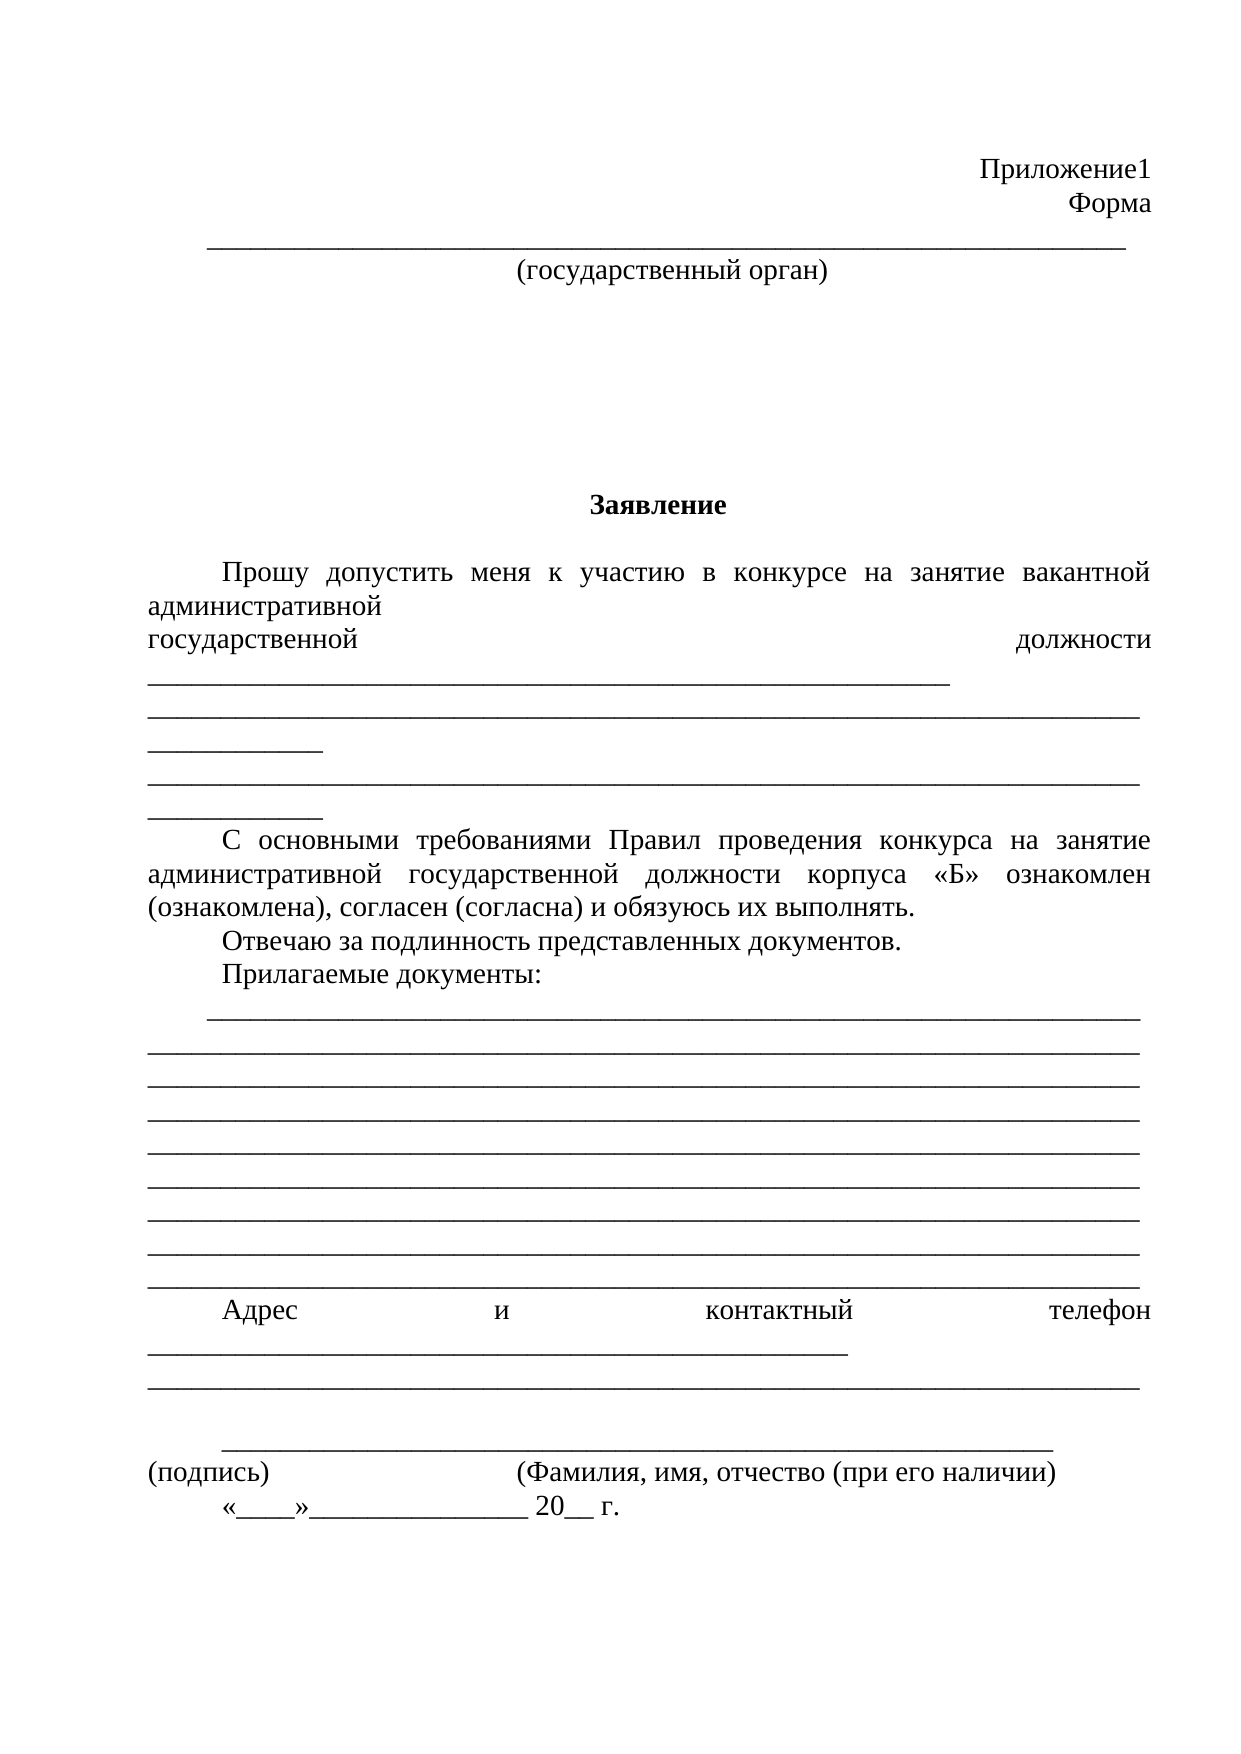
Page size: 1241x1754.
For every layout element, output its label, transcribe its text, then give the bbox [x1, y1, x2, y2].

text ________________________________________________________________ ____________________________________________________________________ ____________________________________________________________________ ____________________________________________________________________ ____________________________________________________________________ ____________________________________________________________________ ____________________________________________________________________ ____________________________________________________________________ ____________________________________________________________________ [148, 990, 1152, 1292]
text Форма [148, 185, 1152, 219]
text Прилагаемые документы: [148, 957, 1152, 990]
text _________________________________________________________ (подпись) (Фамилия, имя, отчество (при его наличии) [148, 1393, 1152, 1488]
text _______________________________________________________________ (государственный орган) [148, 219, 1152, 286]
text Приложение1 [148, 152, 1152, 185]
text Отвечаю за подлинность представленных документов. [148, 923, 1152, 957]
text «____»_______________ 20__ г. [148, 1488, 1152, 1521]
text Адрес и контактный телефон ________________________________________________ ____________________________________________________________________ [148, 1292, 1152, 1393]
text Заявление [148, 487, 1152, 521]
text Прошу допустить меня к участию в конкурсе на занятие вакантной административной государственной должности _______________________________________________________ ________________________________________________________________________________ ________________________________________________________________________________ С основными требованиями Правил проведения конкурса на занятие административной государственной должности корпуса «Б» ознакомлен (ознакомлена), согласен (согласна) и обязуюсь их выполнять. [148, 554, 1152, 923]
